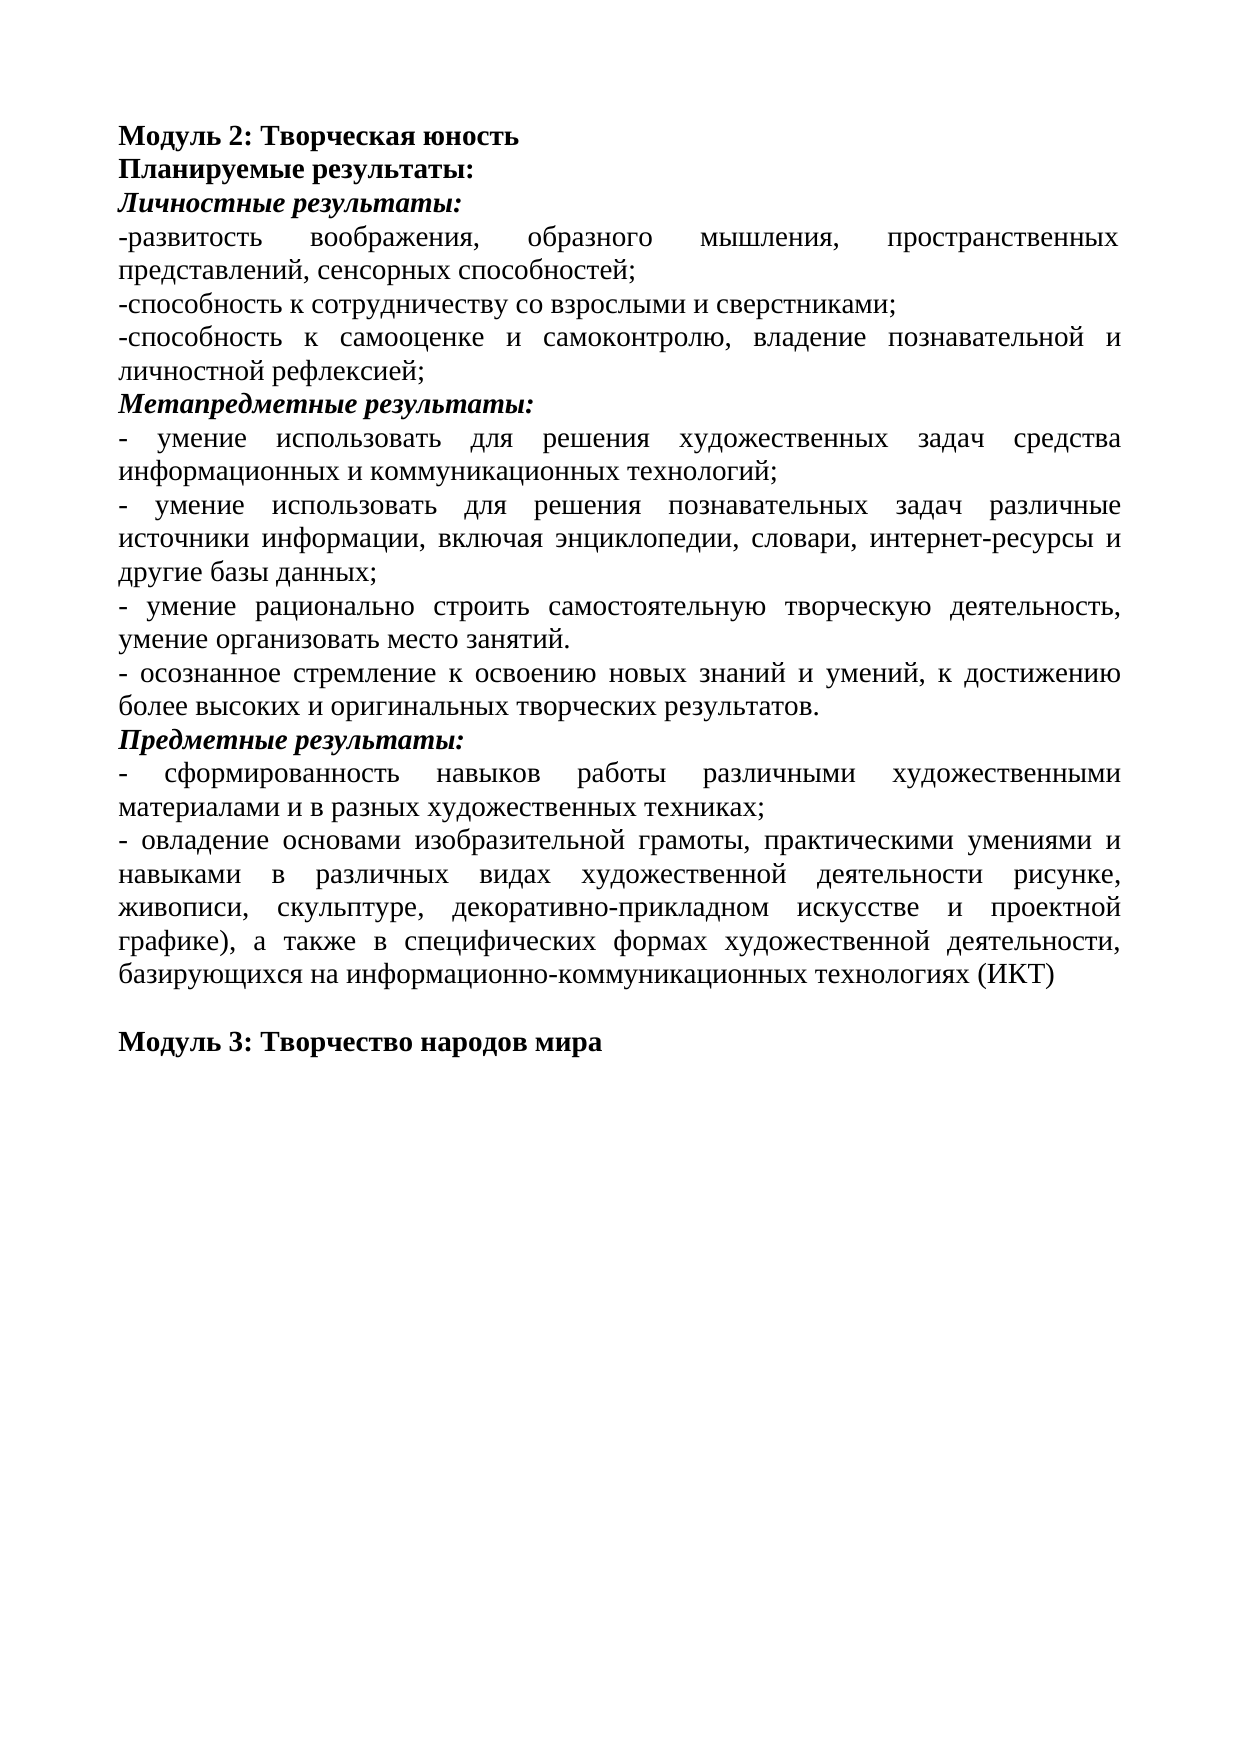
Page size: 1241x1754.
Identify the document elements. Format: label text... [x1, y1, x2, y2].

text - умение рационально строить самостоятельную творческую деятельность, умение организовать место занятий. [118, 588, 1122, 655]
text Планируемые результаты: [118, 152, 1122, 185]
text - сформированность навыков работы различными художественными материалами и в разных художественных техниках; [118, 755, 1122, 822]
text -развитость воображения, образного мышления, пространственных представлений, сенсорных способностей; [118, 219, 1119, 286]
text Метапредметные результаты: [118, 386, 1122, 420]
text Личностные результаты: [118, 185, 1119, 219]
text Предметные результаты: [118, 722, 1122, 755]
text Модуль 3: Творчество народов мира [118, 1024, 1122, 1057]
text -способность к сотрудничеству со взрослыми и сверстниками; [118, 286, 1122, 319]
text - умение использовать для решения познавательных задач различные источники информации, включая энциклопедии, словари, интернет-ресурсы и другие базы данных; [118, 487, 1122, 588]
text -способность к самооценке и самоконтролю, владение познавательной и личностной рефлексией; [118, 319, 1122, 386]
text Модуль 2: Творческая юность [118, 118, 1122, 152]
text - умение использовать для решения художественных задач средства информационных и коммуникационных технологий; [118, 420, 1122, 487]
text - осознанное стремление к освоению новых знаний и умений, к достижению более высоких и оригинальных творческих результатов. [118, 655, 1122, 722]
text - овладение основами изобразительной грамоты, практическими умениями и навыками в различных видах художественной деятельности рисунке, живописи, скульптуре, декоративно-прикладном искусстве и проектной графике), а также в специфических формах художественной деятельности, базирующихся на информационно-коммуникационных технологиях (ИКТ) [118, 822, 1122, 990]
